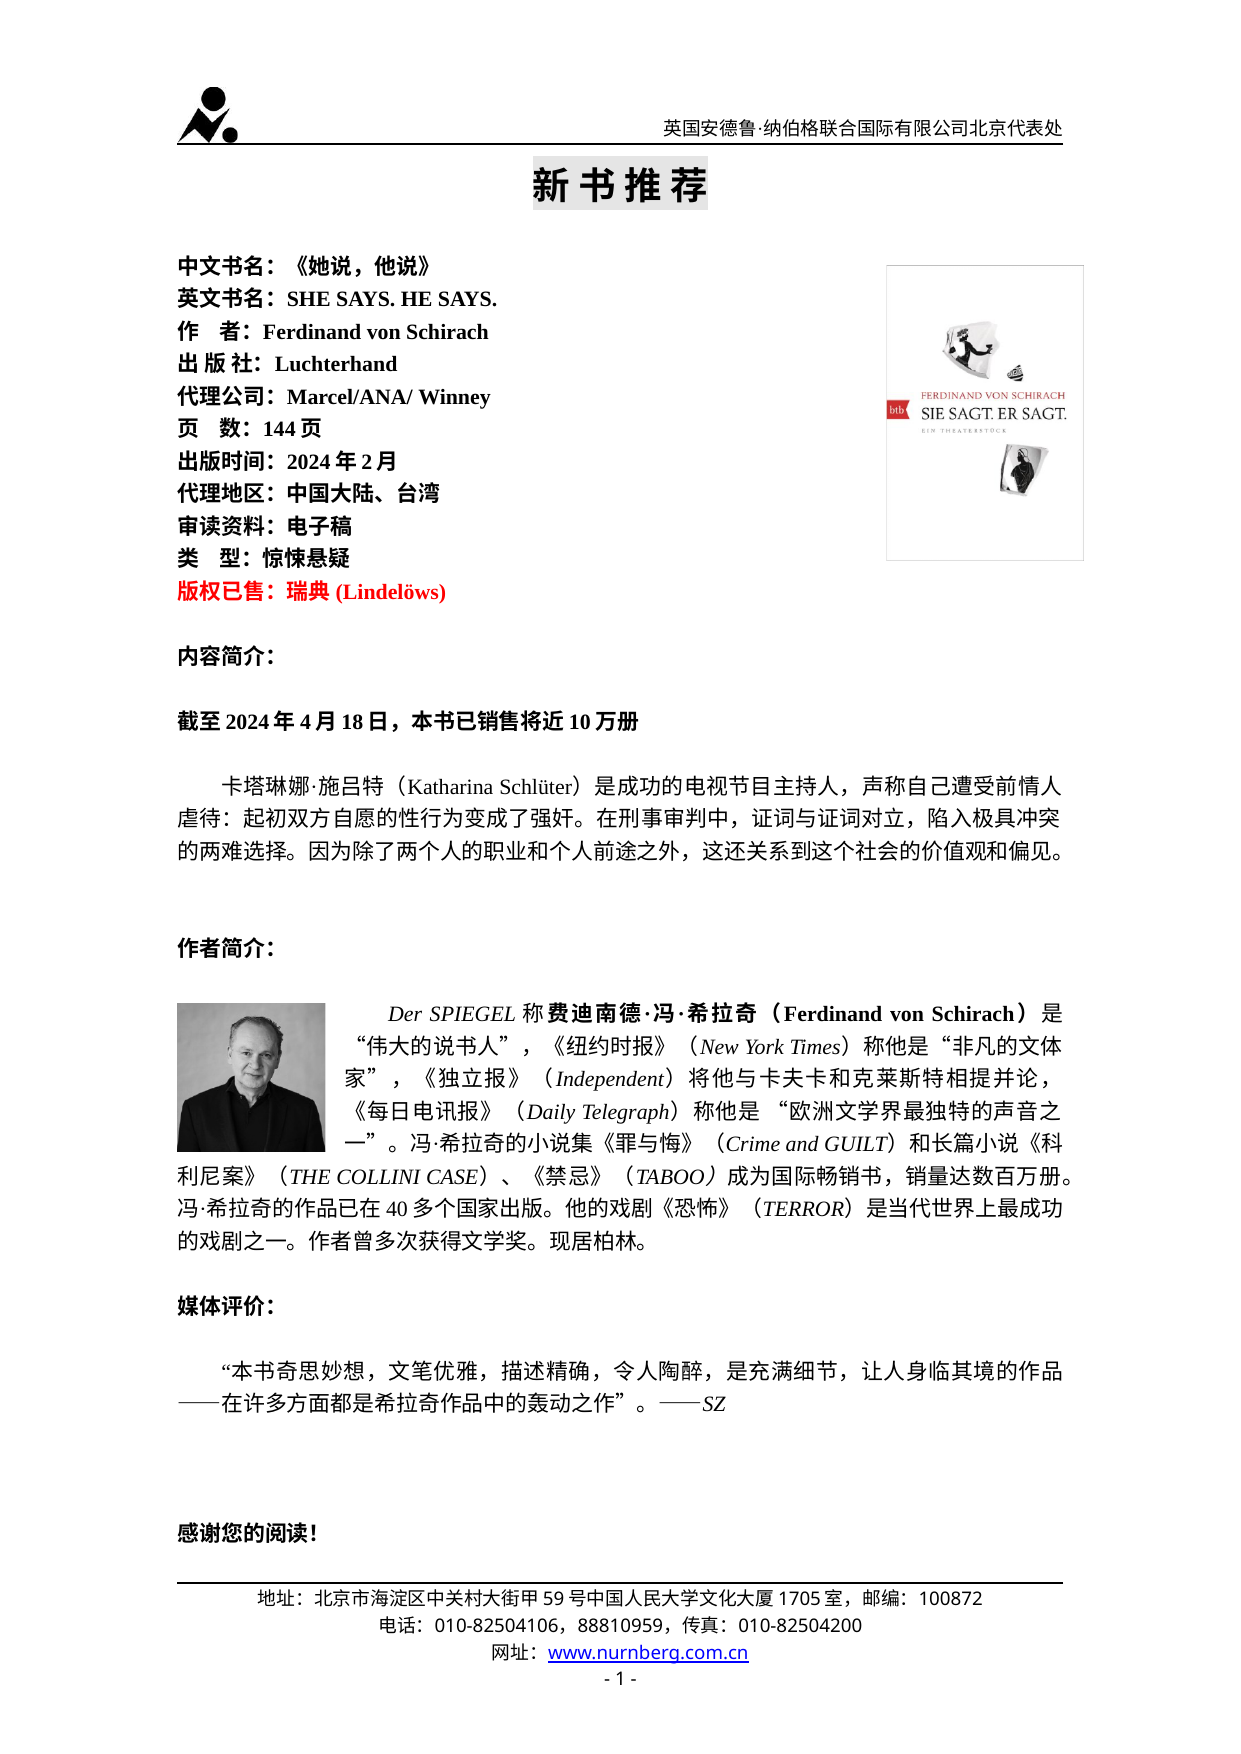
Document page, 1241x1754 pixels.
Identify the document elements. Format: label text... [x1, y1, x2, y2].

text 出版时间：2024年2月 [177, 443, 886, 476]
picture [886, 265, 1084, 561]
picture [177, 1003, 326, 1152]
text “本书奇思妙想，文笔优雅，描述精确，令人陶醉，是充满细节，让人身临其境的作品——在许多方面都是希拉奇作品中的轰动之作”。——SZ [177, 1353, 1063, 1418]
text 页 数：144页 [177, 411, 886, 443]
text 英文书名：She says. He says. [177, 281, 886, 313]
text 中文书名：《她说，他说》 [177, 248, 1063, 281]
text 出 版 社：Luchterhand [177, 346, 886, 378]
text 内容简介： [177, 638, 1063, 671]
text 截至2024年4月18日，本书已销售将近10万册 [177, 703, 1063, 736]
text 作 者：Ferdinand von Schirach [177, 313, 886, 346]
text 类 型：惊悚悬疑 [177, 541, 1063, 573]
text 作者简介： [177, 931, 1063, 963]
text 感谢您的阅读！ [177, 1516, 1063, 1548]
text 代理公司：Marcel/ANA/ Winney [177, 378, 886, 411]
text Der SPIEGEL称费迪南德·冯·希拉奇（Ferdinand von Schirach）是“伟大的说书人”，《纽约时报》（New York Times）称他是“非凡的文体家”，《独立报》（Independent）将他与卡夫卡和克莱斯特相提并论，《每日电讯报》（Daily Telegraph）称他是 “欧洲文学界最独特的声音之一”。冯·希拉奇的小说集《罪与悔》（Crime and GUILT）和长篇小说《科利尼案》（THE COLLINI CASE）、《禁忌》（TABOO）成为国际畅销书，销量达数百万册。冯·希拉奇的作品已在40多个国家出版。他的戏剧《恐怖》（TERROR）是当代世界上最成功的戏剧之一。作者曾多次获得文学奖。现居柏林。 [177, 996, 1063, 1256]
text 新 书 推 荐 [177, 151, 1063, 216]
text 代理地区：中国大陆、台湾 [177, 476, 886, 508]
text 版权已售：瑞典 (Lindelöws) [177, 573, 1063, 606]
text 媒体评价： [177, 1288, 1063, 1321]
text 审读资料：电子稿 [177, 508, 886, 541]
text 卡塔琳娜·施吕特（Katharina Schlüter）是成功的电视节目主持人，声称自己遭受前情人虐待：起初双方自愿的性行为变成了强奸。在刑事审判中，证词与证词对立，陷入极具冲突的两难选择。因为除了两个人的职业和个人前途之外，这还关系到这个社会的价值观和偏见。 [177, 768, 1063, 866]
picture [177, 87, 238, 143]
